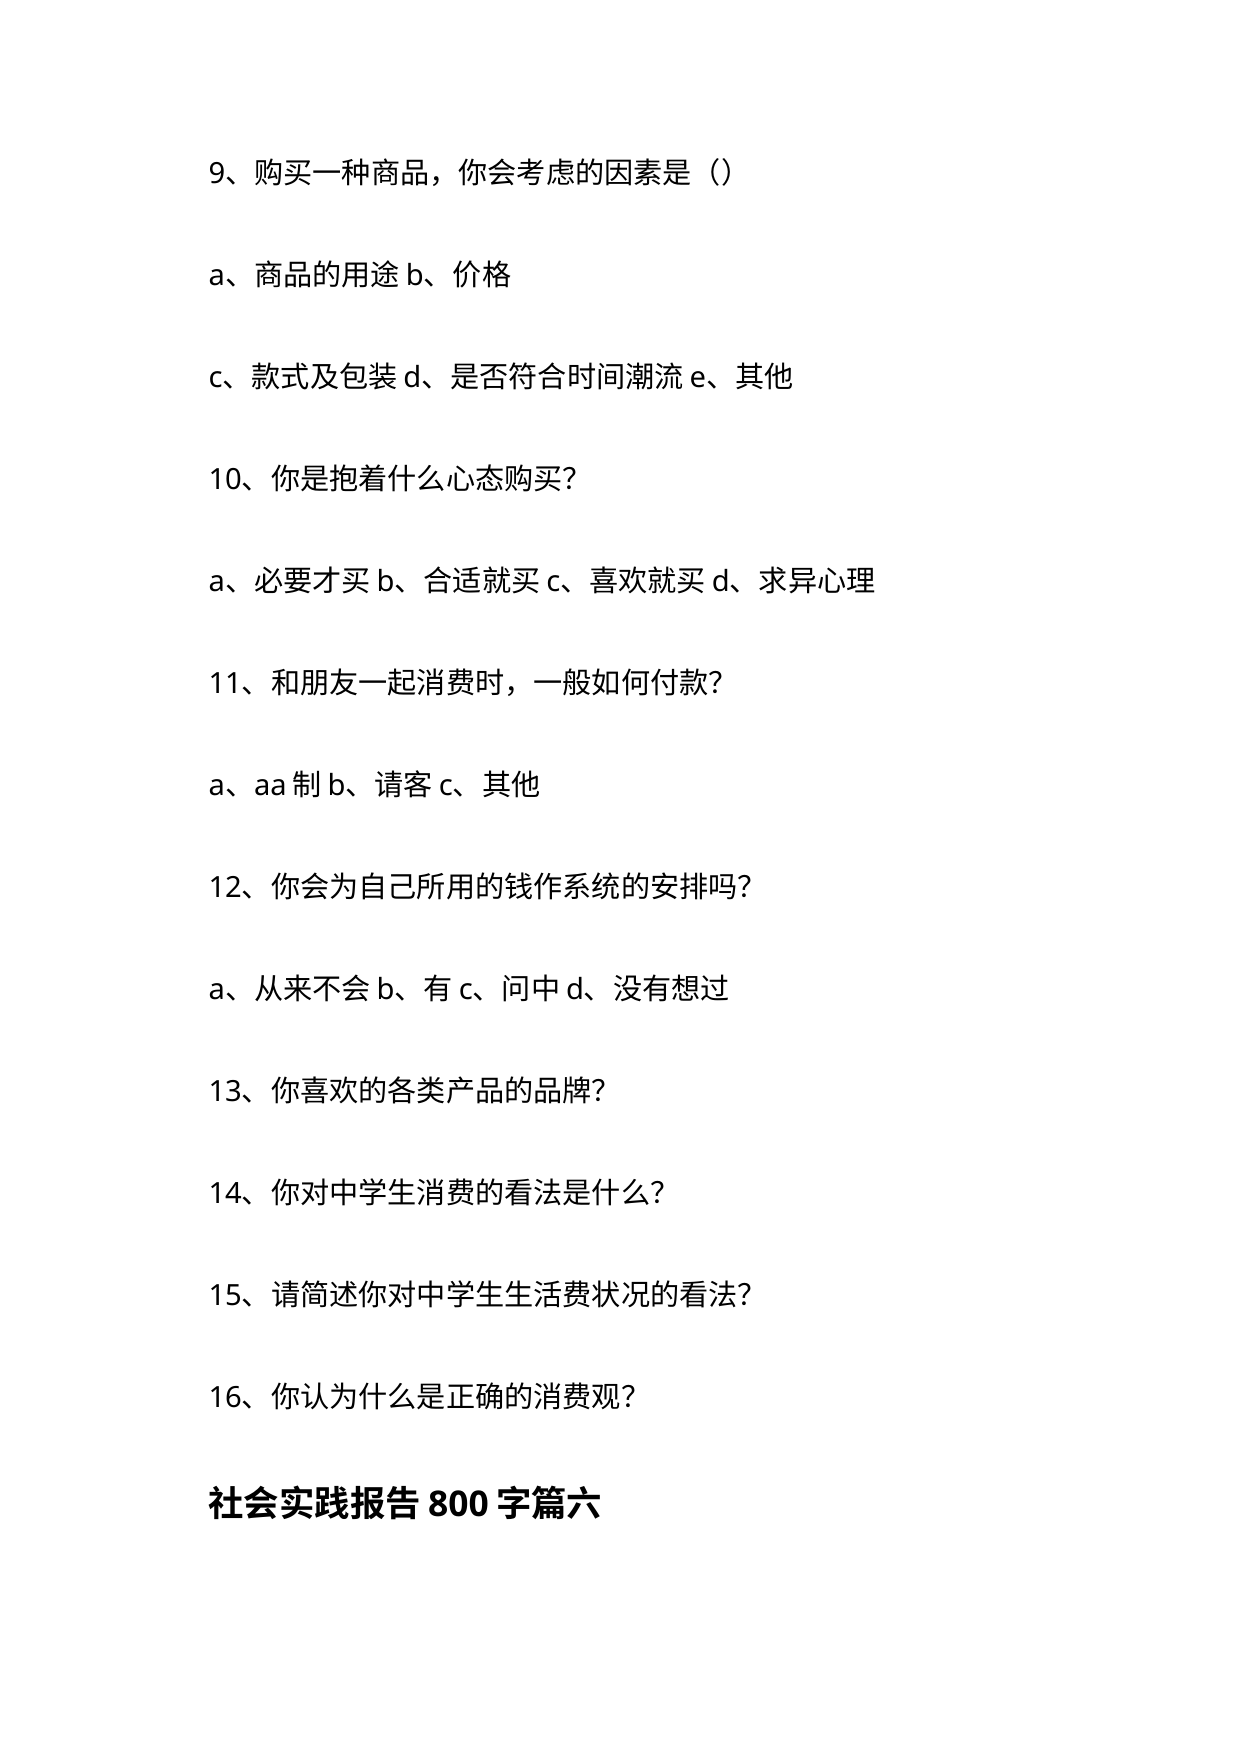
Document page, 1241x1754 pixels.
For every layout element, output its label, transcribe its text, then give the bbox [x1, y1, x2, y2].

text a、aa制b、请客c、其他 [150, 762, 1090, 804]
text a、商品的用途b、价格 [150, 252, 1090, 294]
text a、从来不会b、有c、问中d、没有想过 [150, 966, 1090, 1008]
text 14、你对中学生消费的看法是什么？ [150, 1170, 1090, 1212]
text 11、和朋友一起消费时，一般如何付款？ [150, 660, 1090, 702]
text 12、你会为自己所用的钱作系统的安排吗？ [150, 864, 1090, 906]
text 13、你喜欢的各类产品的品牌？ [150, 1068, 1090, 1110]
text 9、购买一种商品，你会考虑的因素是（） [150, 150, 1090, 192]
text 社会实践报告800字篇六 [150, 1476, 1090, 1527]
text c、款式及包装d、是否符合时间潮流e、其他 [150, 354, 1090, 396]
text 10、你是抱着什么心态购买？ [150, 456, 1090, 498]
text 15、请简述你对中学生生活费状况的看法？ [150, 1272, 1090, 1314]
text a、必要才买b、合适就买c、喜欢就买d、求异心理 [150, 558, 1090, 600]
text 16、你认为什么是正确的消费观？ [150, 1374, 1090, 1416]
